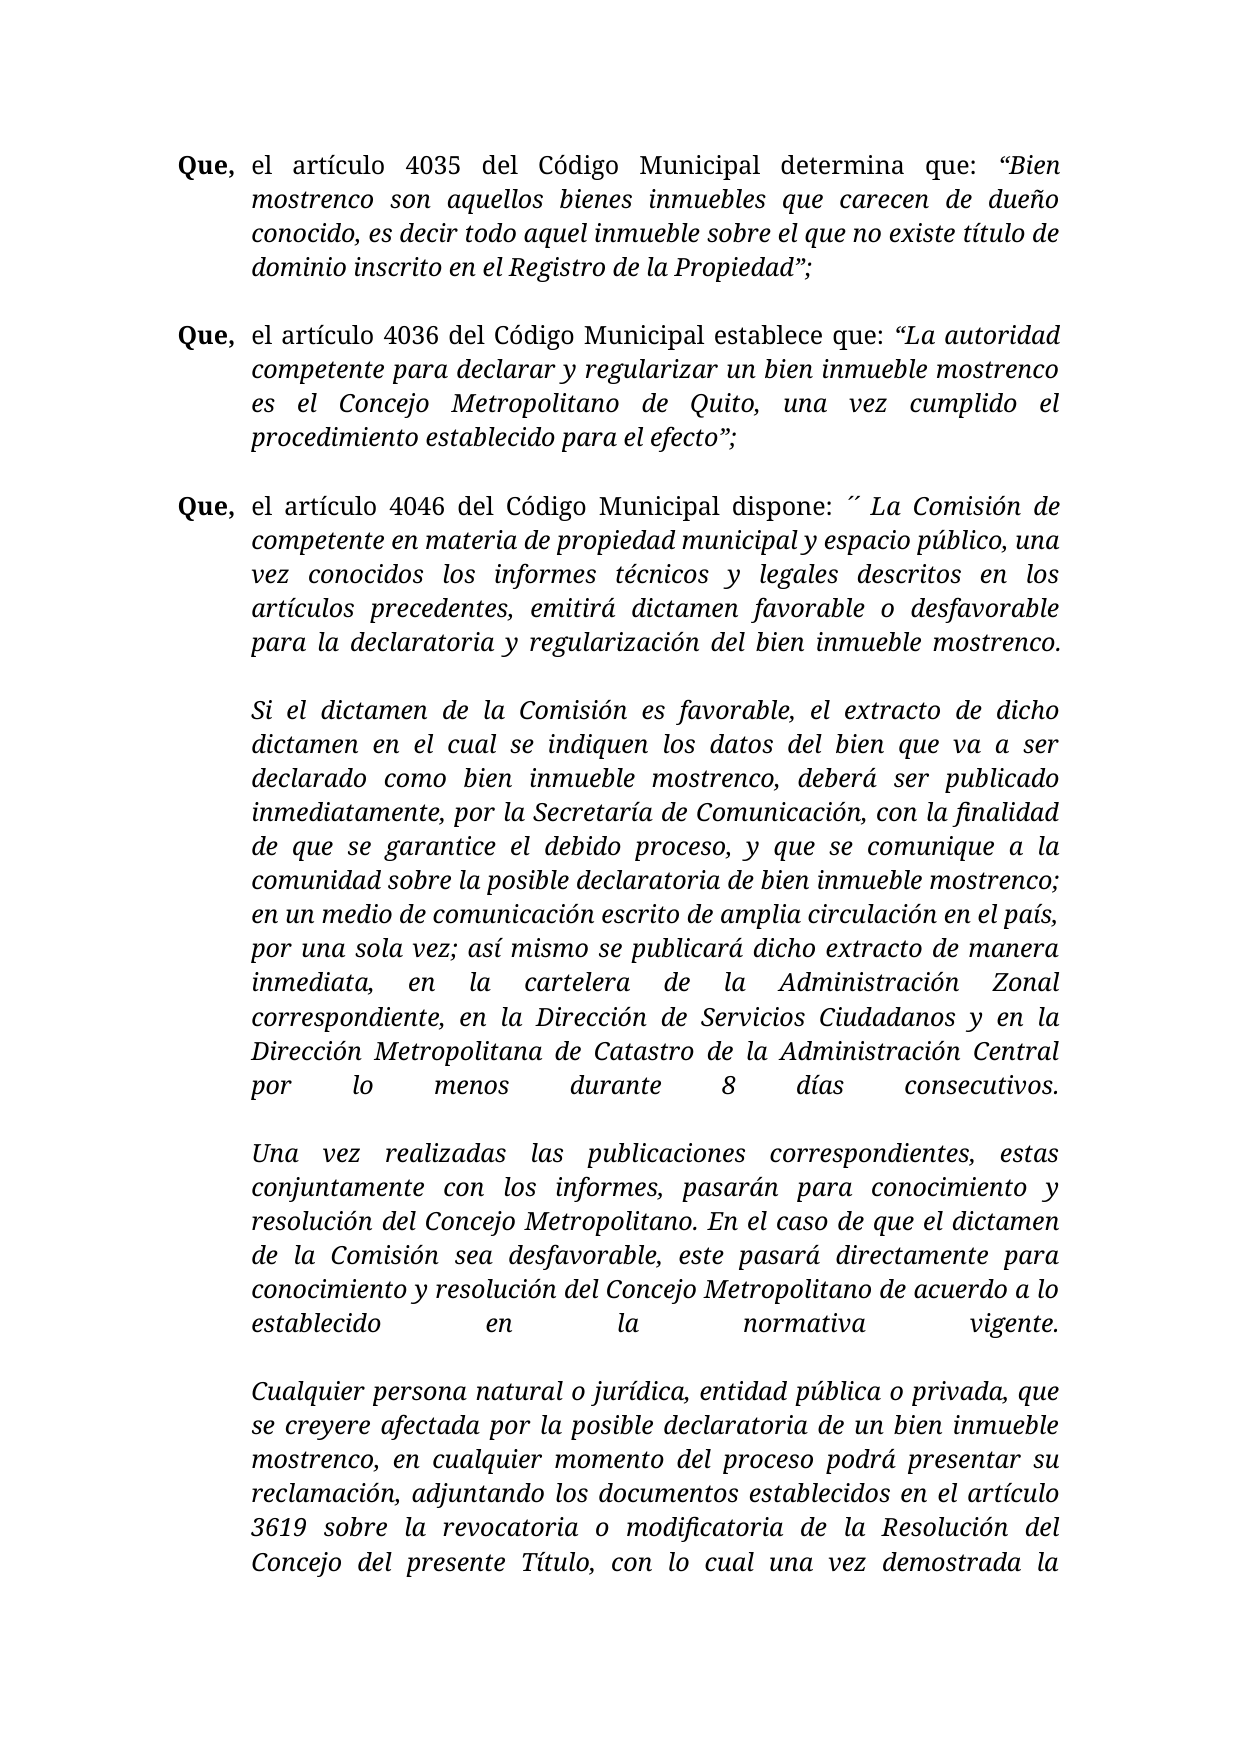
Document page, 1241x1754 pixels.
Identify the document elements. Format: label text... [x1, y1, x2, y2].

text Que, el artículo 4036 del Código Municipal establece que: “La autoridad competente para declarar y regularizar un bien inmueble mostrenco es el Concejo Metropolitano de Quito, una vez cumplido el procedimiento establecido para el efecto”; [177, 318, 1063, 454]
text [177, 488, 1063, 1578]
text Que, el artículo 4035 del Código Municipal determina que: “Bien mostrenco son aquellos bienes inmuebles que carecen de dueño conocido, es decir todo aquel inmueble sobre el que no existe título de dominio inscrito en el Registro de la Propiedad”; [177, 148, 1063, 284]
